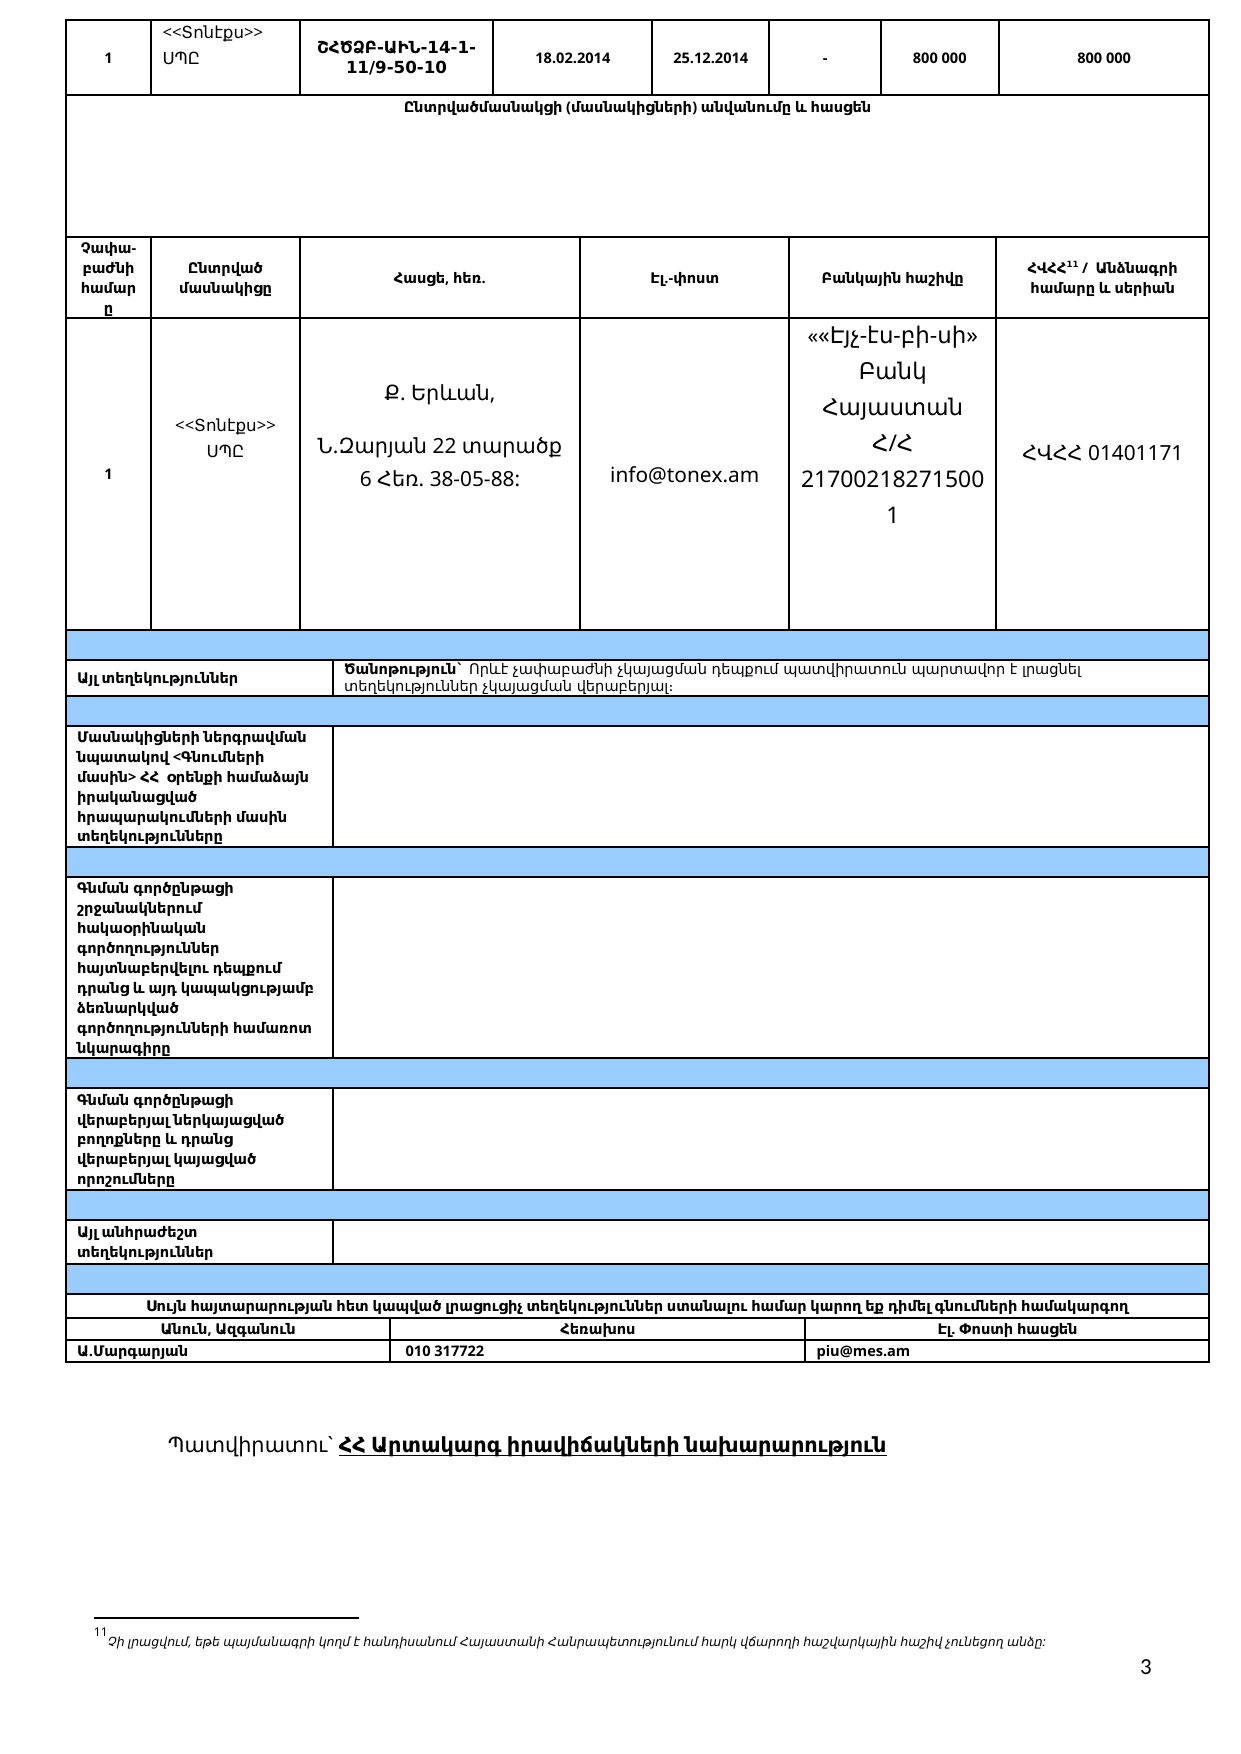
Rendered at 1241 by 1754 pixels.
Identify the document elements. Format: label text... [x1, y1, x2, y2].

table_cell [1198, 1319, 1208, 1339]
table_cell Այլ տեղեկություններ [67, 661, 332, 695]
table_cell Բանկային հաշիվը [790, 238, 995, 317]
table_cell Ք. Երևան, Ն.Զարյան 22 տարածք 6 Հեռ. 38-05-88: [301, 319, 579, 629]
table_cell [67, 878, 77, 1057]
table_cell 010 317722 [391, 1341, 804, 1361]
table_cell [334, 1089, 1208, 1189]
table_cell [67, 1265, 1208, 1293]
table_cell [67, 1059, 1208, 1087]
table_cell 800 000 [882, 21, 998, 94]
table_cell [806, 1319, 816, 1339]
table_cell 800 000 [1000, 21, 1208, 94]
table_cell 1 [67, 21, 150, 94]
table_cell Էլ.-փոստ [581, 238, 788, 317]
table_cell Ընտրված մասնակիցը [152, 238, 299, 317]
table_cell [67, 631, 1208, 659]
table_cell ««Էյչ-էս-բի-սի» Բանկ Հայաստան Հ/Հ 217002182715001 [790, 319, 995, 629]
table_cell [67, 1191, 1208, 1219]
table_cell Այլ անհրաժեշտ տեղեկություններ [67, 1221, 332, 1263]
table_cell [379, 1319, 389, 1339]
table_cell - [770, 21, 880, 94]
table_cell info@tonex.am [581, 319, 788, 629]
table_cell Սույն հայտարարության հետ կապված լրացուցիչ տեղեկություններ ստանալու համար կարող եք դիմել գնումների համակարգող [67, 1295, 1208, 1317]
table_cell Մասնակիցների ներգրավման նպատակով <Գնումների մասին> ՀՀ օրենքի համաձայն իրականացված հրապարակումների մասին տեղեկությունները [67, 727, 332, 846]
table_cell <<Տոնէքս>> ՍՊԸ [152, 21, 299, 94]
table_cell [67, 697, 1208, 725]
table_cell ՇՀԾՁԲ-ԱԻՆ-14-1-11/9-50-10 [301, 21, 492, 94]
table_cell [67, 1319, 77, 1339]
table_cell [334, 727, 1208, 846]
table_cell ՀՎՀՀ 01401171 [997, 319, 1208, 629]
table_cell [334, 878, 1208, 1057]
table_cell Ընտրվածմասնակցի (մասնակիցների) անվանումը և հասցեն [67, 96, 1208, 236]
table_cell 1 [67, 319, 150, 629]
table_cell ՀՎՀՀ / Անձնագրի համարը և սերիան [997, 238, 1208, 317]
table_cell 25.12.2014 [653, 21, 768, 94]
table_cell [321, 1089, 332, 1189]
table_cell Ա.Մարգարյան [67, 1341, 389, 1361]
table_cell [67, 848, 1208, 876]
table_cell piu@mes.am [806, 1341, 1208, 1361]
table_cell [334, 1221, 1208, 1263]
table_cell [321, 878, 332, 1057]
table_cell Ծանոթություն` Որևէ չափաբաժնի չկայացման դեպքում պատվիրատուն պարտավոր է լրացնել տեղեկություններ չկայացման վերաբերյալ։ [334, 661, 1208, 695]
table_cell Չափա-բաժնի համարը [67, 238, 150, 317]
table_cell Հասցե, հեռ. [301, 238, 579, 317]
table_cell 18.02.2014 [494, 21, 651, 94]
table_cell <<Տոնէքս>> ՍՊԸ [152, 319, 299, 629]
text Պատվիրատու` ՀՀ Արտակարգ իրավիճակների նախարարություն [94, 1431, 1152, 1459]
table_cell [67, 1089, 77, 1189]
